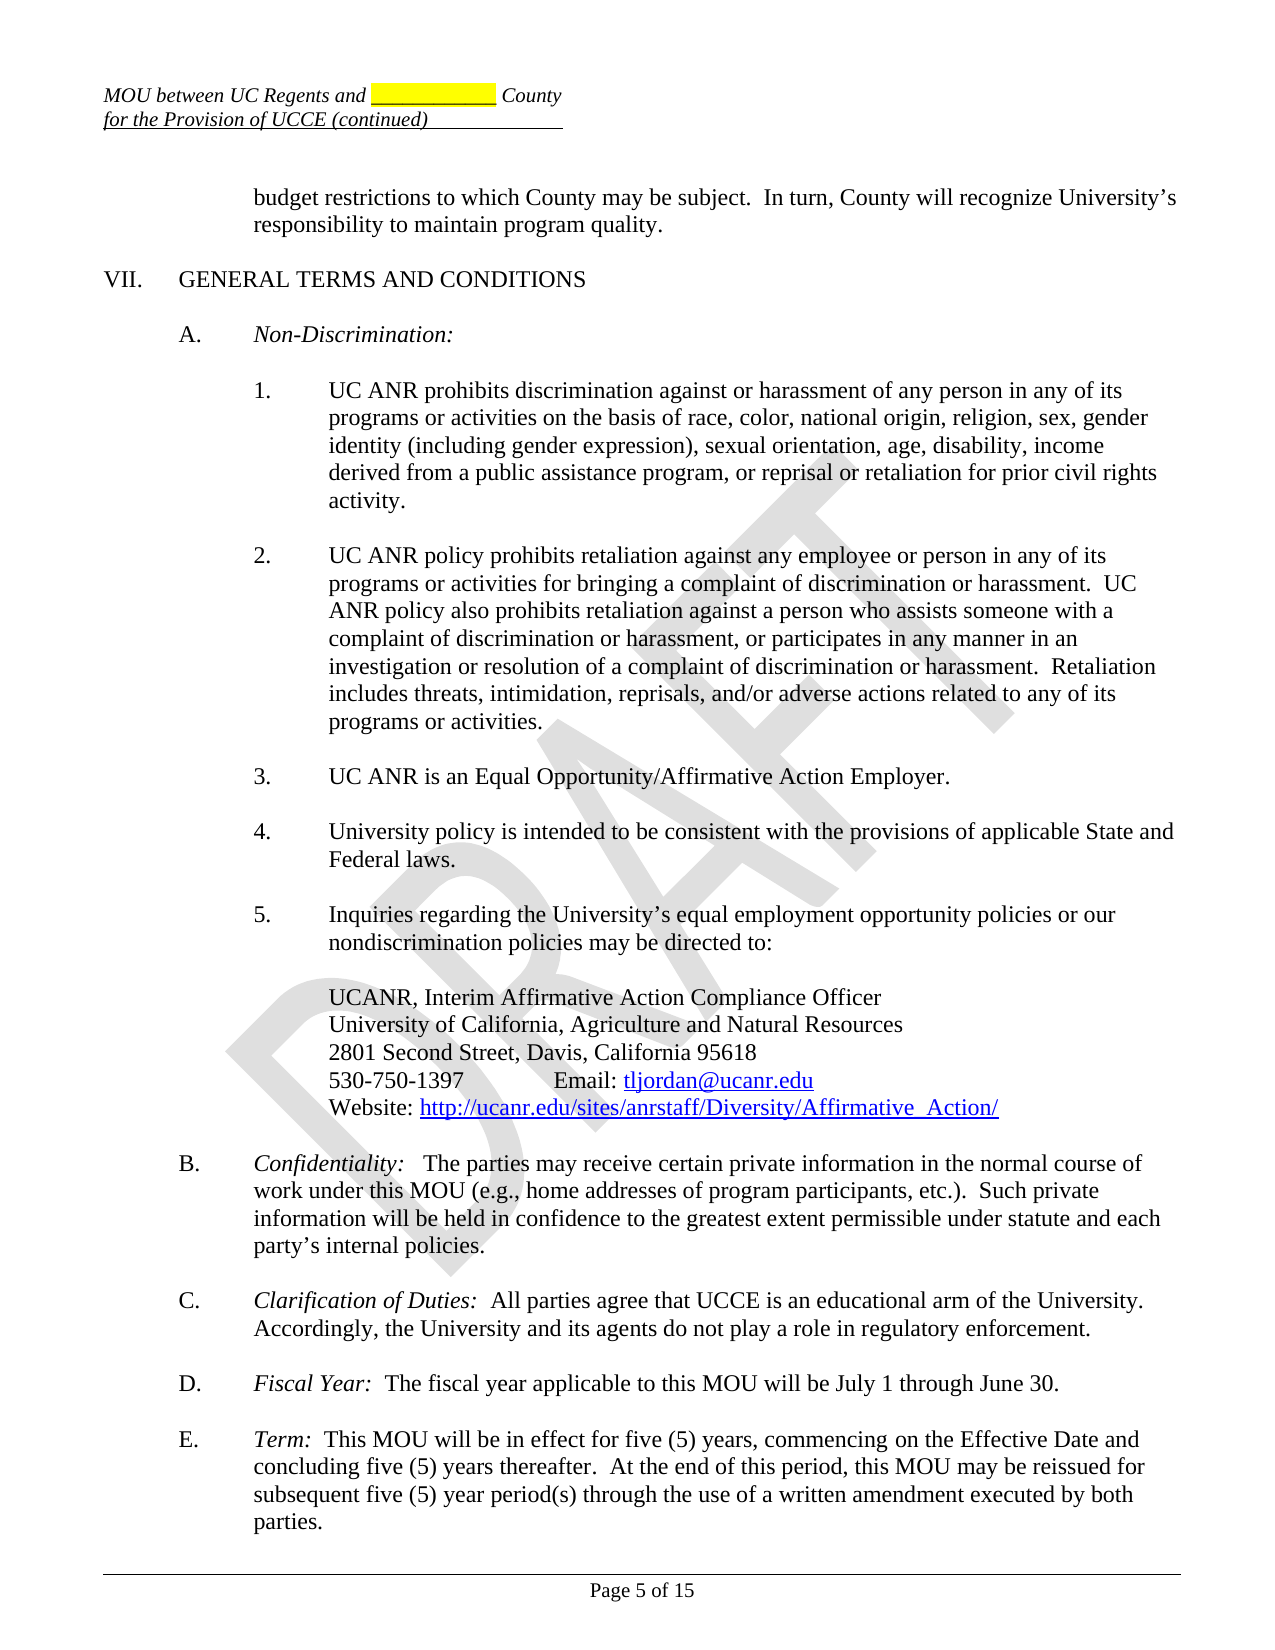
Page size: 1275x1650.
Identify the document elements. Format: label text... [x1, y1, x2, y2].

text 5. Inquiries regarding the University’s equal employment opportunity policies or our nondiscrimination policies may be directed to: [253, 900, 1181, 955]
text University of California, Agriculture and Natural Resources [253, 1011, 1181, 1038]
text E. Term: This MOU will be in effect for five (5) years, commencing on the Effective Date and concluding five (5) years thereafter. At the end of this period, this MOU may be reissued for subsequent five (5) year period(s) through the use of a written amendment executed by both parties. [178, 1424, 1181, 1535]
text Website: http://ucanr.edu/sites/anrstaff/Diversity/Affirmative_Action/ [253, 1093, 1181, 1121]
text A. Non-Discrimination: [178, 320, 1181, 348]
text C. Clarification of Duties: All parties agree that UCCE is an educational arm of the University. Accordingly, the University and its agents do not play a role in regulatory enforcement. [178, 1287, 1181, 1342]
text UCANR, Interim Affirmative Action Compliance Officer [253, 983, 1181, 1011]
text 2801 Second Street, Davis, California 95618 [253, 1038, 1181, 1066]
text 3. UC ANR is an Equal Opportunity/Affirmative Action Employer. [253, 762, 1181, 790]
text 4. University policy is intended to be consistent with the provisions of applicable State and Federal laws. [253, 817, 1181, 872]
text 1. UC ANR prohibits discrimination against or harassment of any person in any of its programs or activities on the basis of race, color, national origin, religion, sex, gender identity (including gender expression), sexual orientation, age, disability, income derived from a public assistance program, or reprisal or retaliation for prior civil rights activity. [253, 376, 1181, 514]
text 530-750-1397 Email: tljordan@ucanr.edu [253, 1066, 1181, 1093]
text D. Fiscal Year: The fiscal year applicable to this MOU will be July 1 through June 30. [178, 1369, 1181, 1397]
text 2. UC ANR policy prohibits retaliation against any employee or person in any of its programs or activities for bringing a complaint of discrimination or harassment. UC ANR policy also prohibits retaliation against a person who assists someone with a complaint of discrimination or harassment, or participates in any manner in an investigation or resolution of a complaint of discrimination or harassment. Retaliation includes threats, intimidation, reprisals, and/or adverse actions related to any of its programs or activities. [253, 541, 1181, 734]
text B. Confidentiality: The parties may receive certain private information in the normal course of work under this MOU (e.g., home addresses of program participants, etc.). Such private information will be held in confidence to the greatest extent permissible under statute and each party’s internal policies. [178, 1148, 1181, 1259]
text VII. GENERAL TERMS AND CONDITIONS [103, 265, 1181, 293]
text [178, 183, 1181, 238]
